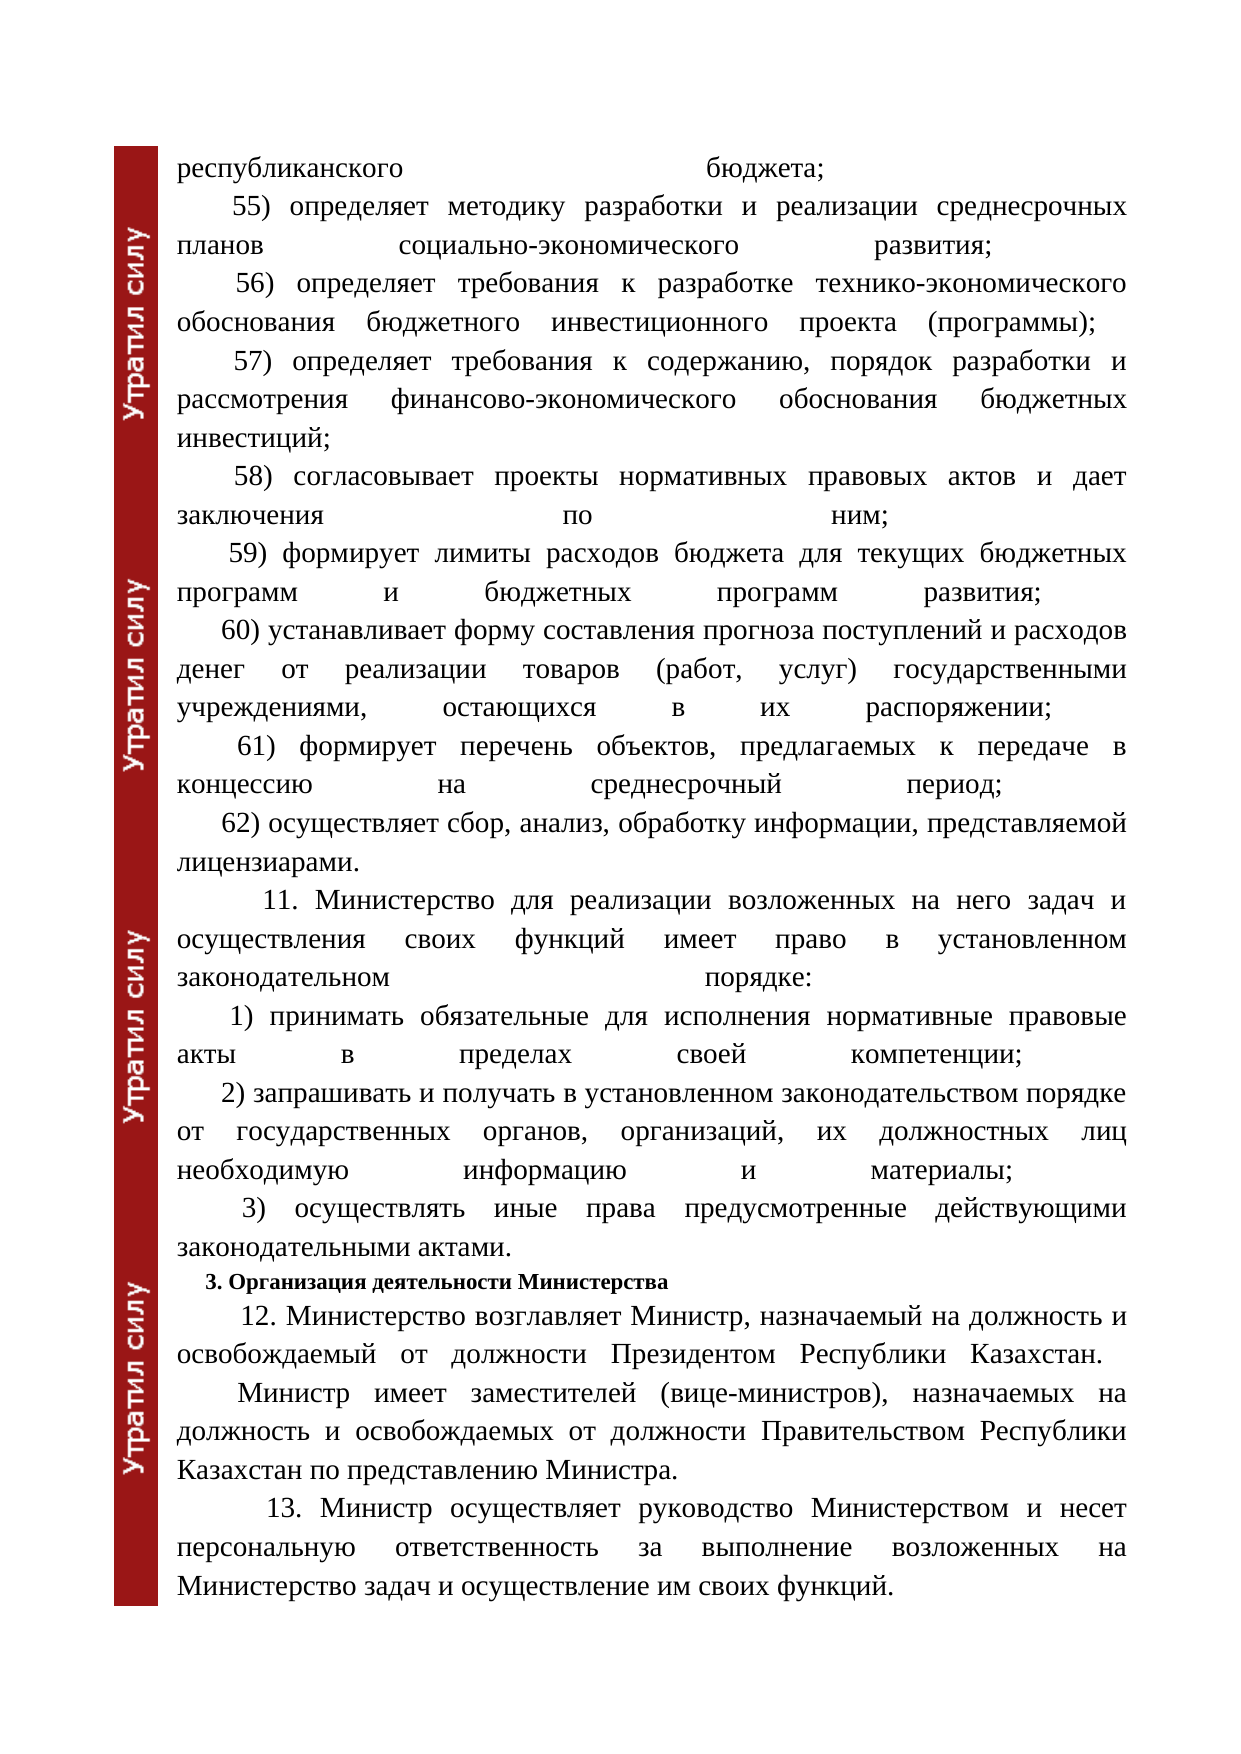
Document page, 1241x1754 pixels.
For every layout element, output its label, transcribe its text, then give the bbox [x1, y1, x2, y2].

picture [114, 146, 158, 150]
text 13. Министр осуществляет руководство Министерством и несет персональную ответственность за выполнение возложенных на Министерство задач и осуществление им своих функций. [112, 1491, 1128, 1601]
picture [114, 1294, 158, 1298]
text 3. Организация деятельности Министерства [112, 1268, 1128, 1294]
text 11. Министерство для реализации возложенных на него задач и осуществления своих функций имеет право в установленном законодательном порядке: 1) принимать обязательные для исполнения нормативные правовые акты в пределах своей компетенции; 2) запрашивать и получать в установленном законодательством порядке от государственных органов, организаций, их должностных лиц необходимую информацию и материалы; 3) осуществлять иные права предусмотренные действующими законодательными актами. [112, 882, 1128, 1263]
picture [114, 1486, 158, 1491]
picture [114, 877, 158, 882]
text 12. Министерство возглавляет Министр, назначаемый на должность и освобождаемый от должности Президентом Республики Казахстан. Министр имеет заместителей (вице-министров), назначаемых на должность и освобождаемых от должности Правительством Республики Казахстан по представлению Министра. [112, 1298, 1128, 1486]
picture [114, 1601, 158, 1606]
picture [114, 1263, 158, 1268]
